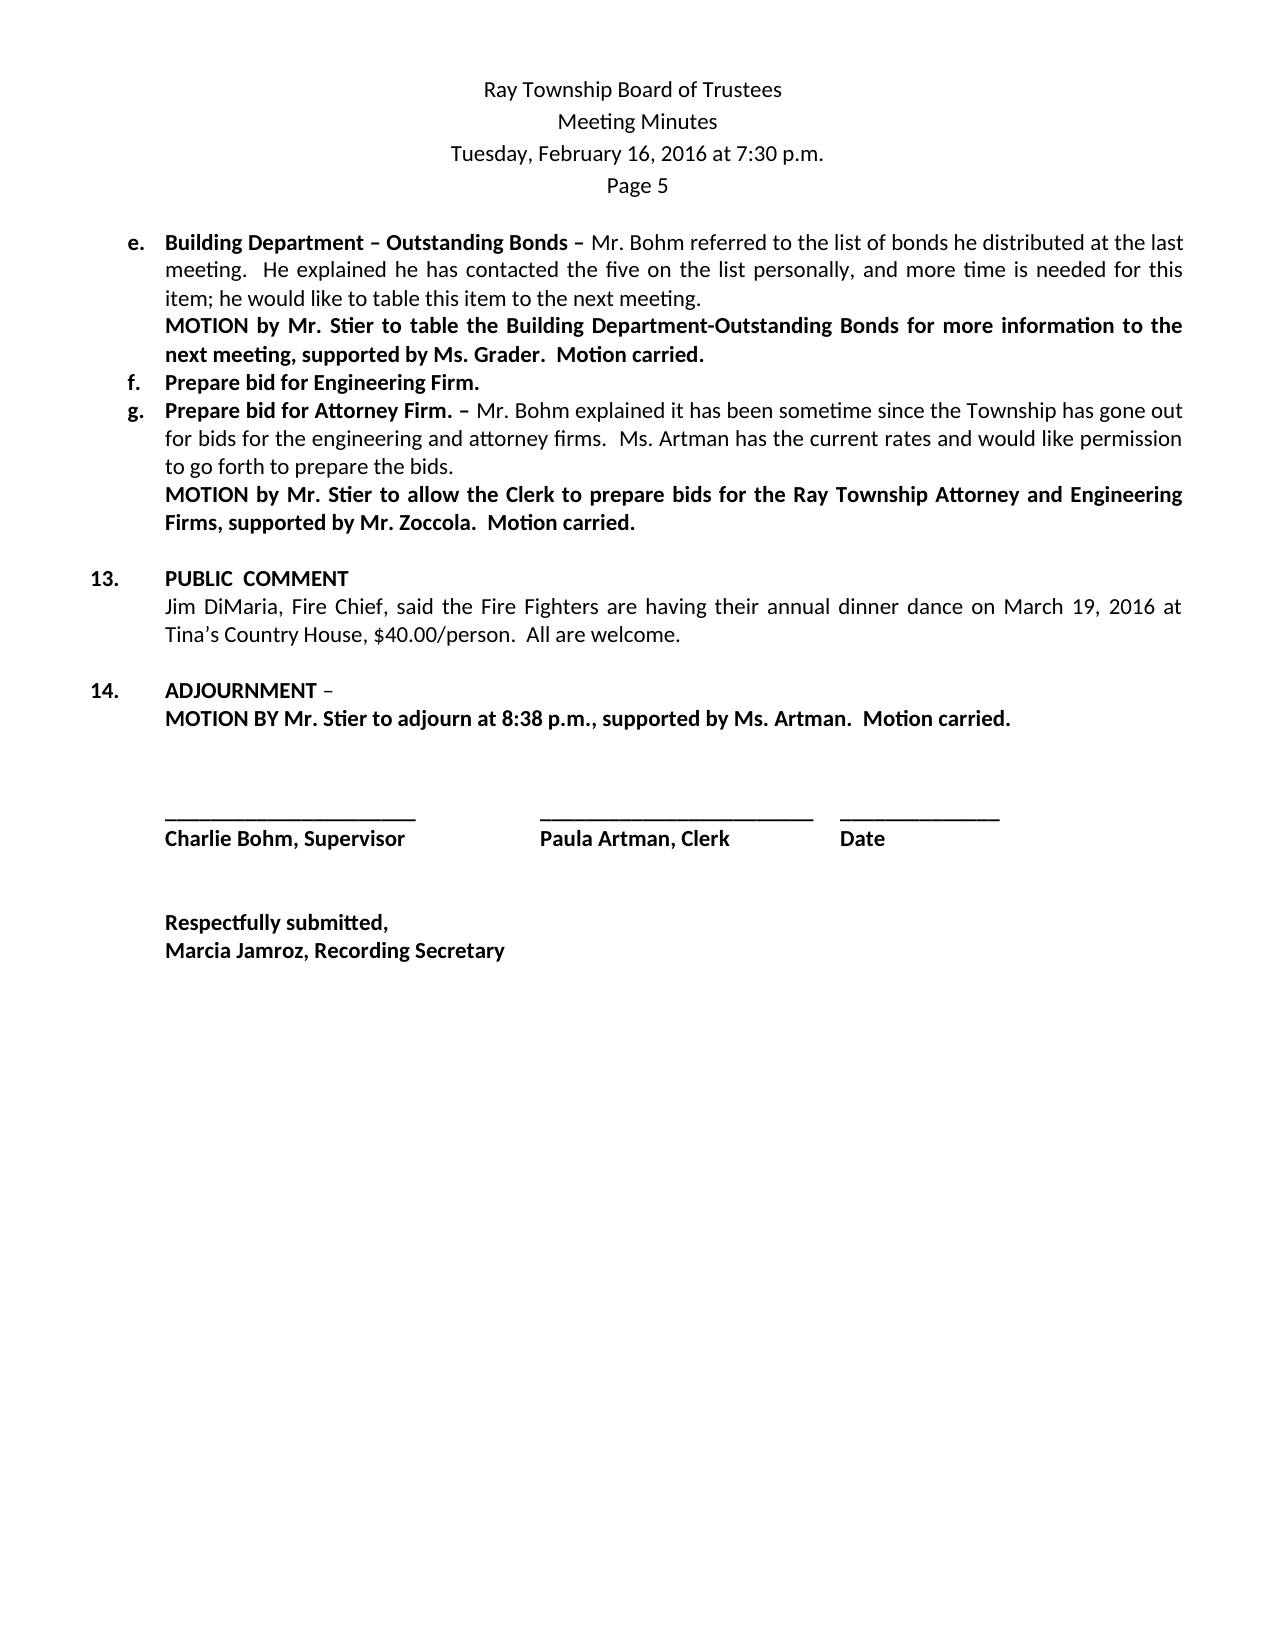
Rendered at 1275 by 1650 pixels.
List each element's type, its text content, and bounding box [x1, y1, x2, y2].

list Charlie Bohm, Supervisor Paula Artman, Clerk Date [165, 824, 1185, 852]
list Prepare bid for Engineering Firm. [127, 368, 1185, 396]
list Jim DiMaria, Fire Chief, said the Fire Fighters are having their annual dinner dance on March 19, 2016 at Tina’s Country House, $40.00/person. All are welcome. [165, 592, 1185, 648]
list ADJOURNMENT – [90, 676, 1185, 704]
list Prepare bid for Attorney Firm. – Mr. Bohm explained it has been sometime since the Township has gone out for bids for the engineering and attorney firms. Ms. Artman has the current rates and would like permission to go forth to prepare the bids. [127, 396, 1185, 480]
list MOTION BY Mr. Stier to adjourn at 8:38 p.m., supported by Ms. Artman. Motion carried. [165, 704, 1185, 732]
list Marcia Jamroz, Recording Secretary [165, 936, 1185, 964]
list MOTION by Mr. Stier to table the Building Department-Outstanding Bonds for more information to the next meeting, supported by Ms. Grader. Motion carried. [90, 312, 1185, 368]
list Respectfully submitted, [165, 908, 1185, 936]
list PUBLIC COMMENT [90, 564, 1185, 592]
list ______________________ ________________________ ______________ [165, 796, 1185, 824]
list MOTION by Mr. Stier to allow the Clerk to prepare bids for the Ray Township Attorney and Engineering Firms, supported by Mr. Zoccola. Motion carried. [123, 480, 1185, 536]
list Building Department – Outstanding Bonds – Mr. Bohm referred to the list of bonds he distributed at the last meeting. He explained he has contacted the five on the list personally, and more time is needed for this item; he would like to table this item to the next meeting. [127, 228, 1185, 312]
